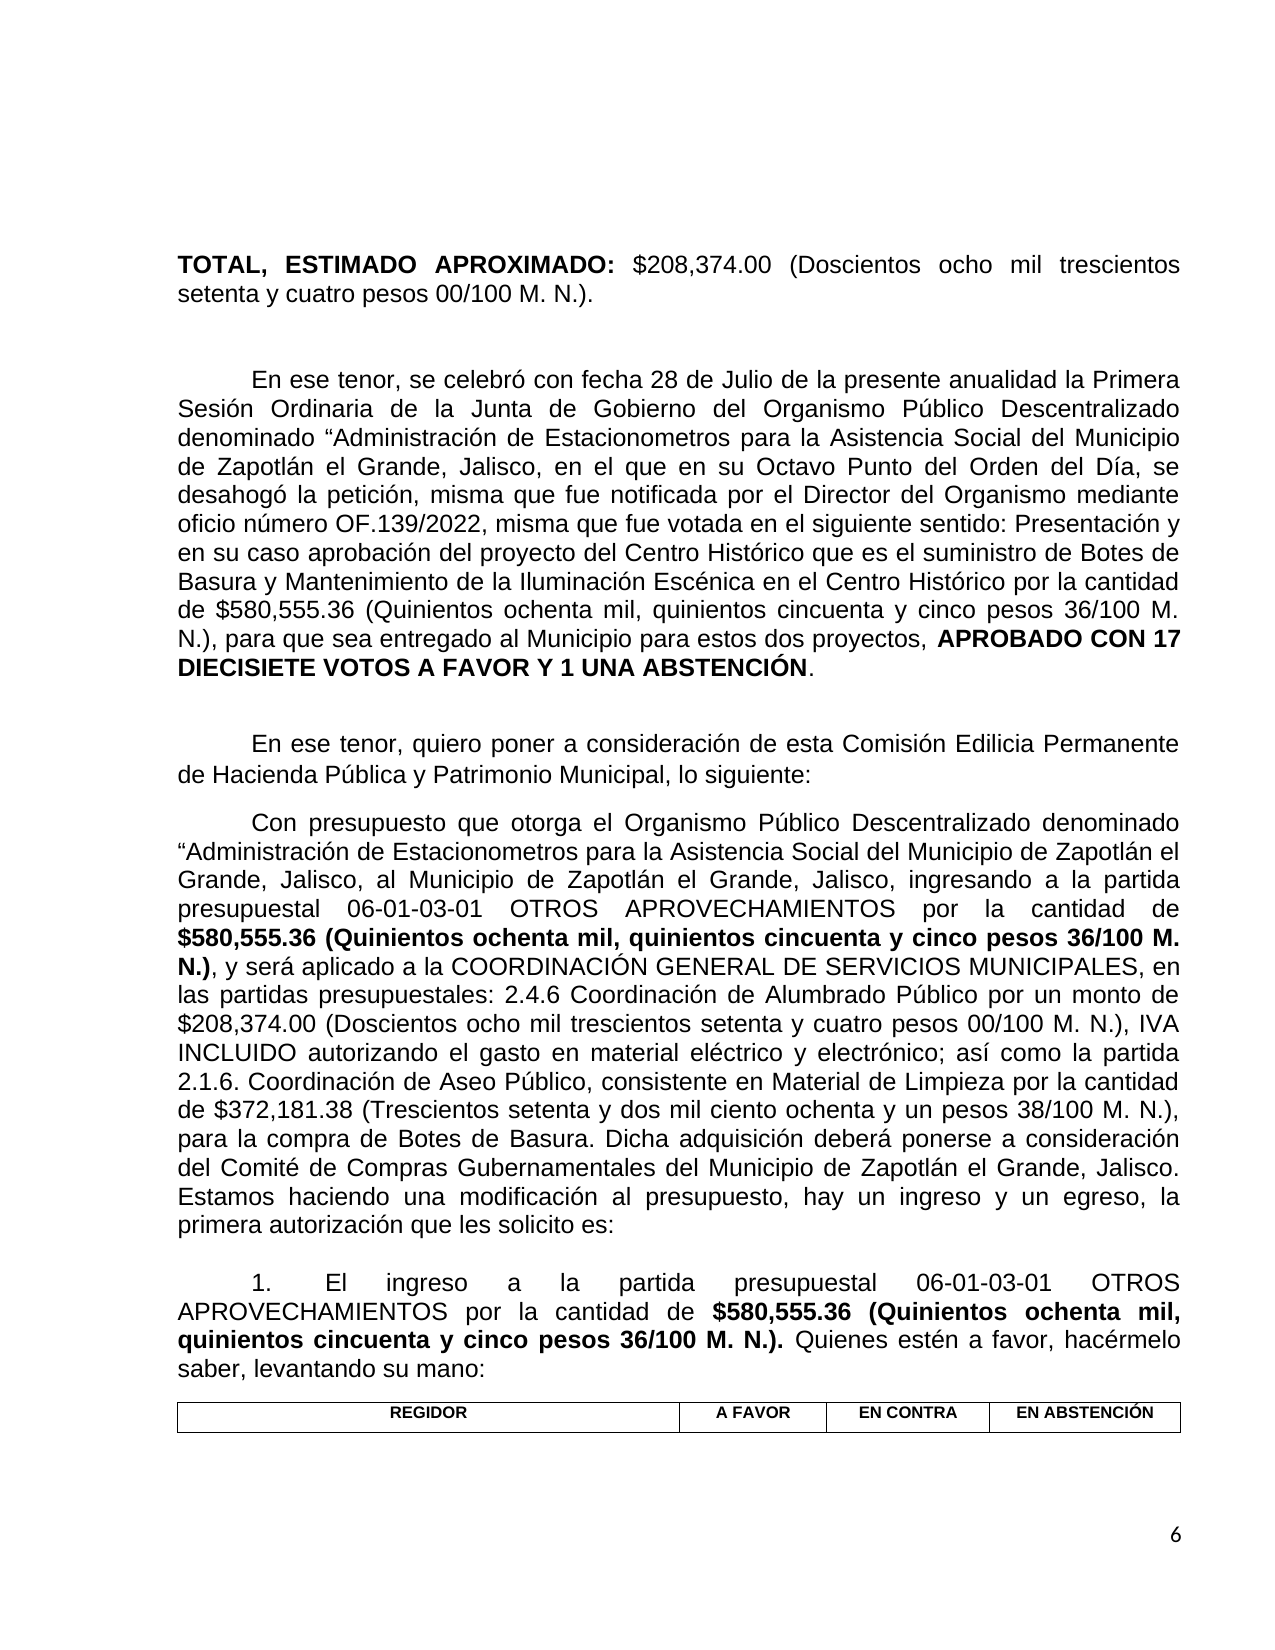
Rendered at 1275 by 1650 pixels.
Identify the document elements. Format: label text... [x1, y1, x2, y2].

table_header REGIDOR [178, 1403, 679, 1432]
text En ese tenor, quiero poner a consideración de esta Comisión Edilicia Permanente de Hacienda Pública y Patrimonio Municipal, lo siguiente: [177, 729, 1181, 789]
list El ingreso a la partida presupuestal 06-01-03-01 OTROS APROVECHAMIENTOS por la cantidad de $580,555.36 (Quinientos ochenta mil, quinientos cincuenta y cinco pesos 36/100 M. N.). Quienes estén a favor, hacérmelo saber, levantando su mano: [177, 1268, 1181, 1383]
text TOTAL, ESTIMADO APROXIMADO: $208,374.00 (Doscientos ocho mil trescientos setenta y cuatro pesos 00/100 M. N.). [177, 250, 1181, 308]
table_header A FAVOR [680, 1403, 826, 1432]
table_header EN CONTRA [827, 1403, 989, 1432]
text En ese tenor, se celebró con fecha 28 de Julio de la presente anualidad la Primera Sesión Ordinaria de la Junta de Gobierno del Organismo Público Descentralizado denominado “Administración de Estacionometros para la Asistencia Social del Municipio de Zapotlán el Grande, Jalisco, en el que en su Octavo Punto del Orden del Día, se desahogó la petición, misma que fue notificada por el Director del Organismo mediante oficio número OF.139/2022, misma que fue votada en el siguiente sentido: Presentación y en su caso aprobación del proyecto del Centro Histórico que es el suministro de Botes de Basura y Mantenimiento de la Iluminación Escénica en el Centro Histórico por la cantidad de $580,555.36 (Quinientos ochenta mil, quinientos cincuenta y cinco pesos 36/100 M. N.), para que sea entregado al Municipio para estos dos proyectos, APROBADO CON 17 DIECISIETE VOTOS A FAVOR Y 1 UNA ABSTENCIÓN. [177, 365, 1181, 682]
table_header EN ABSTENCIÓN [990, 1403, 1180, 1432]
text Con presupuesto que otorga el Organismo Público Descentralizado denominado “Administración de Estacionometros para la Asistencia Social del Municipio de Zapotlán el Grande, Jalisco, al Municipio de Zapotlán el Grande, Jalisco, ingresando a la partida presupuestal 06-01-03-01 OTROS APROVECHAMIENTOS por la cantidad de $580,555.36 (Quinientos ochenta mil, quinientos cincuenta y cinco pesos 36/100 M. N.), y será aplicado a la COORDINACIÓN GENERAL DE SERVICIOS MUNICIPALES, en las partidas presupuestales: 2.4.6 Coordinación de Alumbrado Público por un monto de $208,374.00 (Doscientos ocho mil trescientos setenta y cuatro pesos 00/100 M. N.), IVA INCLUIDO autorizando el gasto en material eléctrico y electrónico; así como la partida 2.1.6. Coordinación de Aseo Público, consistente en Material de Limpieza por la cantidad de $372,181.38 (Trescientos setenta y dos mil ciento ochenta y un pesos 38/100 M. N.), para la compra de Botes de Basura. Dicha adquisición deberá ponerse a consideración del Comité de Compras Gubernamentales del Municipio de Zapotlán el Grande, Jalisco. Estamos haciendo una modificación al presupuesto, hay un ingreso y un egreso, la primera autorización que les solicito es: [177, 808, 1181, 1239]
